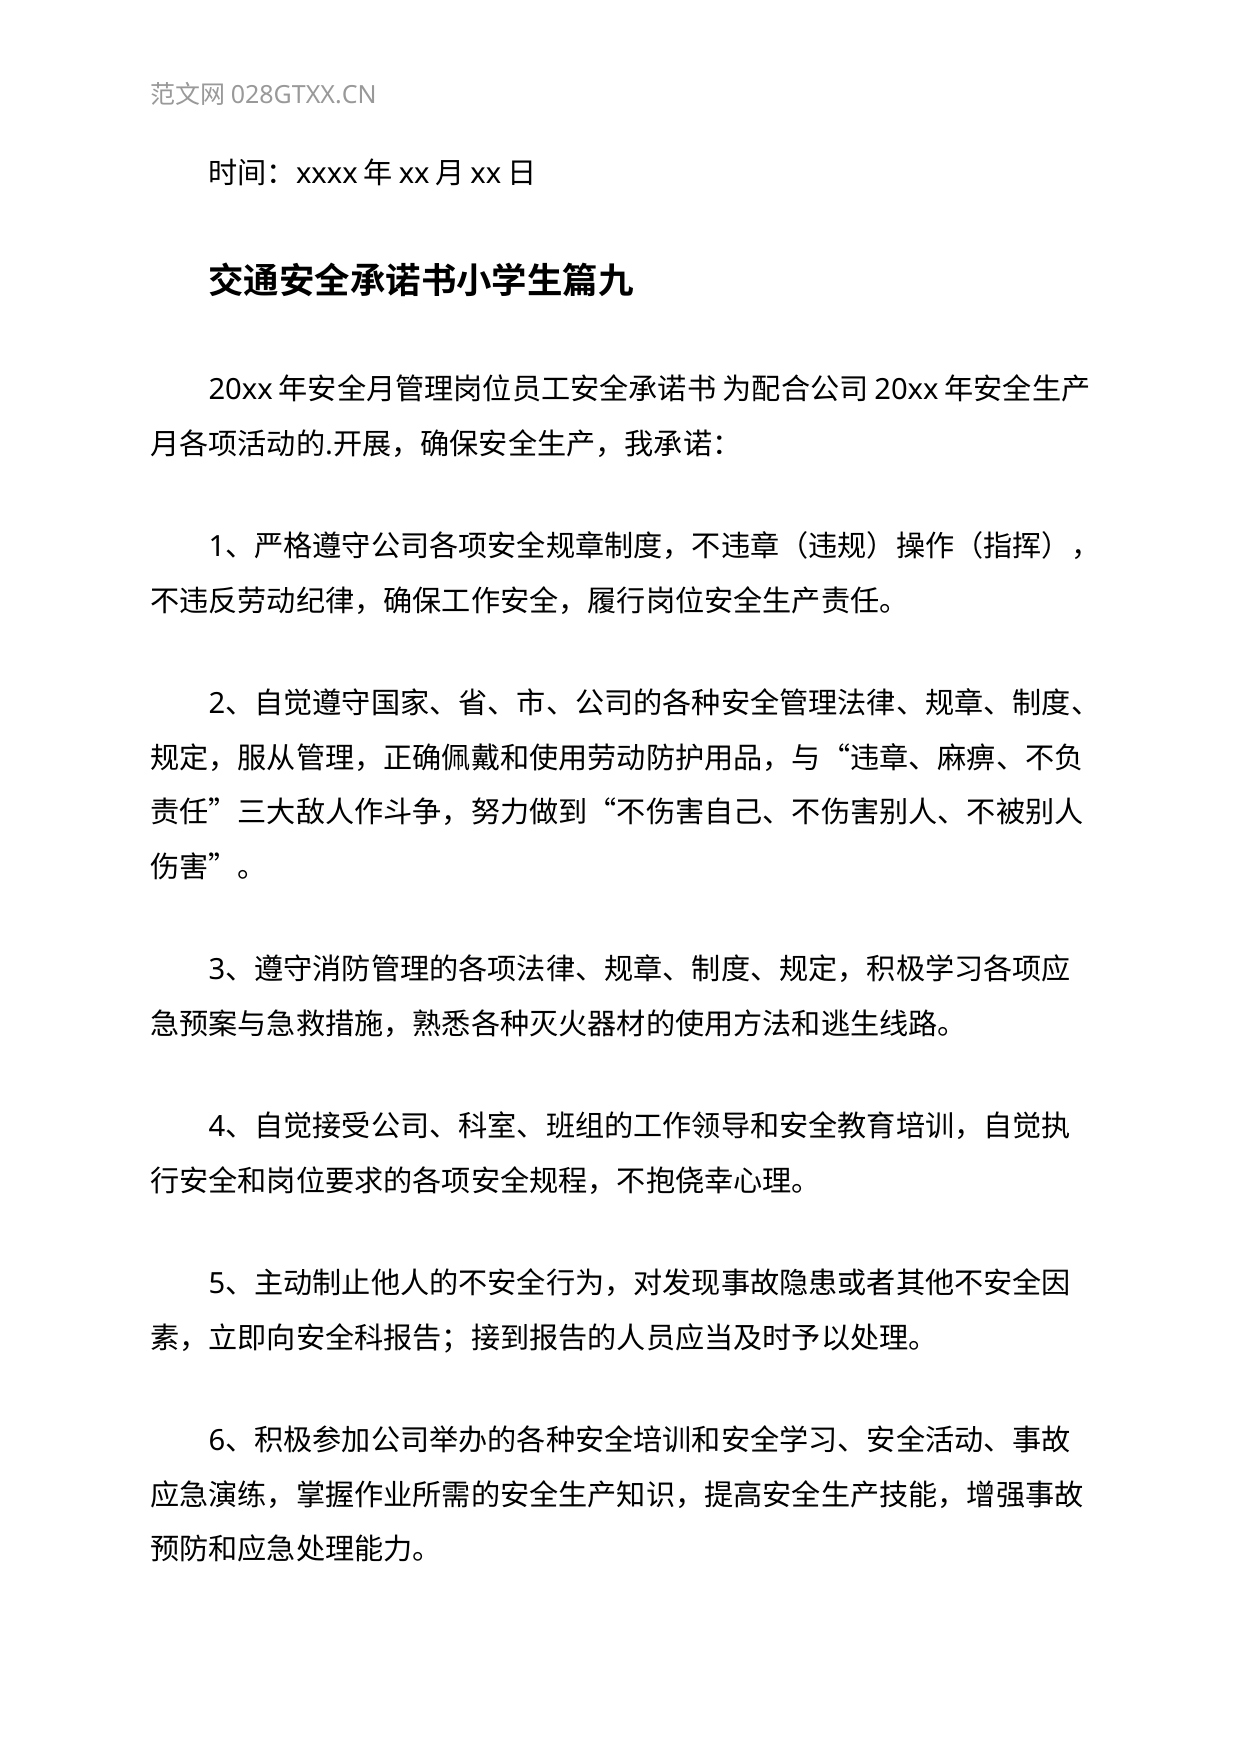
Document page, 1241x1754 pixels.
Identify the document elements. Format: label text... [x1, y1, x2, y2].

text 3、遵守消防管理的各项法律、规章、制度、规定，积极学习各项应急预案与急救措施，熟悉各种灭火器材的使用方法和逃生线路。 [150, 946, 1090, 1043]
text 2、自觉遵守国家、省、市、公司的各种安全管理法律、规章、制度、规定，服从管理，正确佩戴和使用劳动防护用品，与“违章、麻痹、不负责任”三大敌人作斗争，努力做到“不伤害自己、不伤害别人、不被别人伤害”。 [150, 679, 1090, 886]
text 4、自觉接受公司、科室、班组的工作领导和安全教育培训，自觉执行安全和岗位要求的各项安全规程，不抱侥幸心理。 [150, 1102, 1090, 1200]
text 20xx年安全月管理岗位员工安全承诺书 为配合公司20xx年安全生产月各项活动的.开展，确保安全生产，我承诺： [150, 365, 1090, 463]
text 5、主动制止他人的不安全行为，对发现事故隐患或者其他不安全因素，立即向安全科报告；接到报告的人员应当及时予以处理。 [150, 1259, 1090, 1357]
text 时间：xxxx年xx月xx日 [150, 150, 1090, 192]
text 6、积极参加公司举办的各种安全培训和安全学习、安全活动、事故应急演练，掌握作业所需的安全生产知识，提高安全生产技能，增强事故预防和应急处理能力。 [150, 1416, 1090, 1568]
text 1、严格遵守公司各项安全规章制度，不违章（违规）操作（指挥），不违反劳动纪律，确保工作安全，履行岗位安全生产责任。 [150, 522, 1090, 620]
text 交通安全承诺书小学生篇九 [150, 252, 1090, 303]
